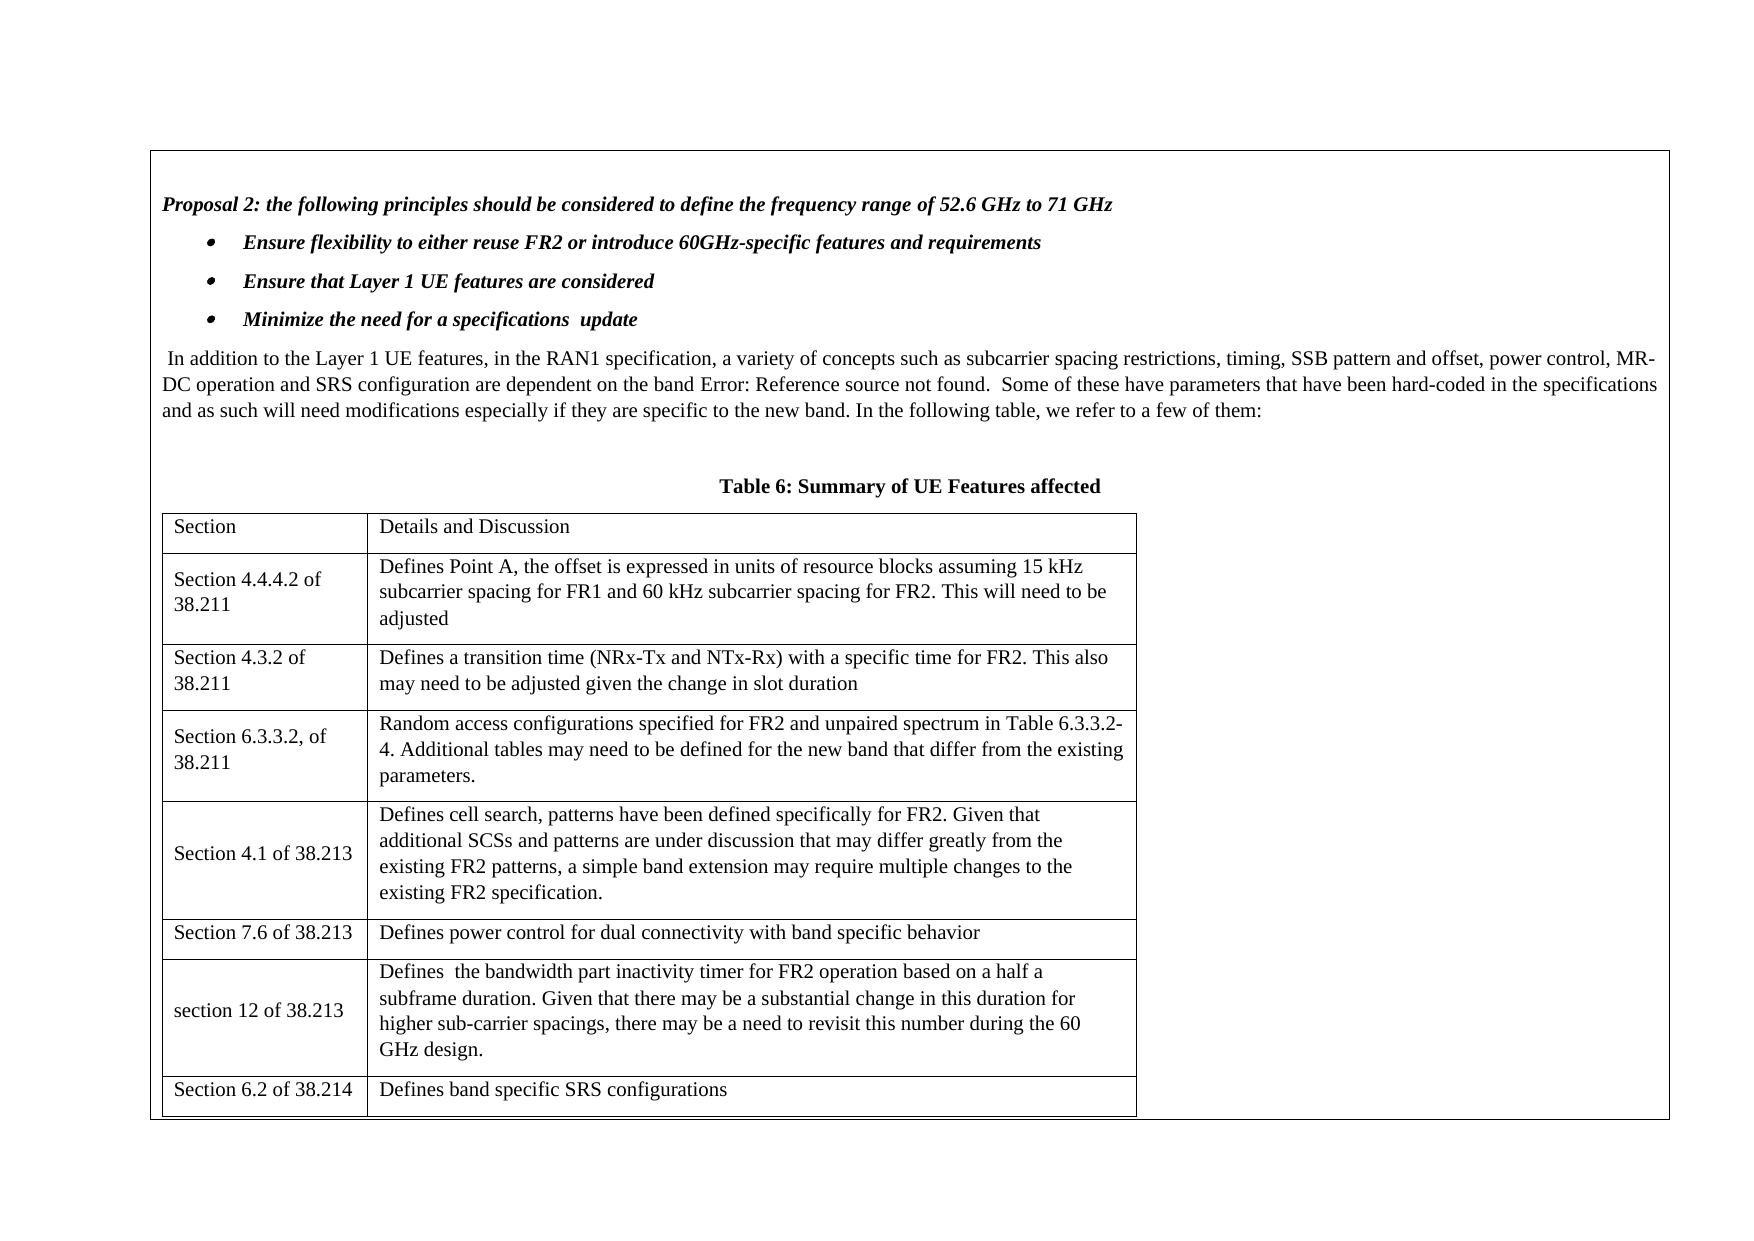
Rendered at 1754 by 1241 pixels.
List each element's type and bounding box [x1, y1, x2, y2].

table_header [151, 151, 1669, 1119]
